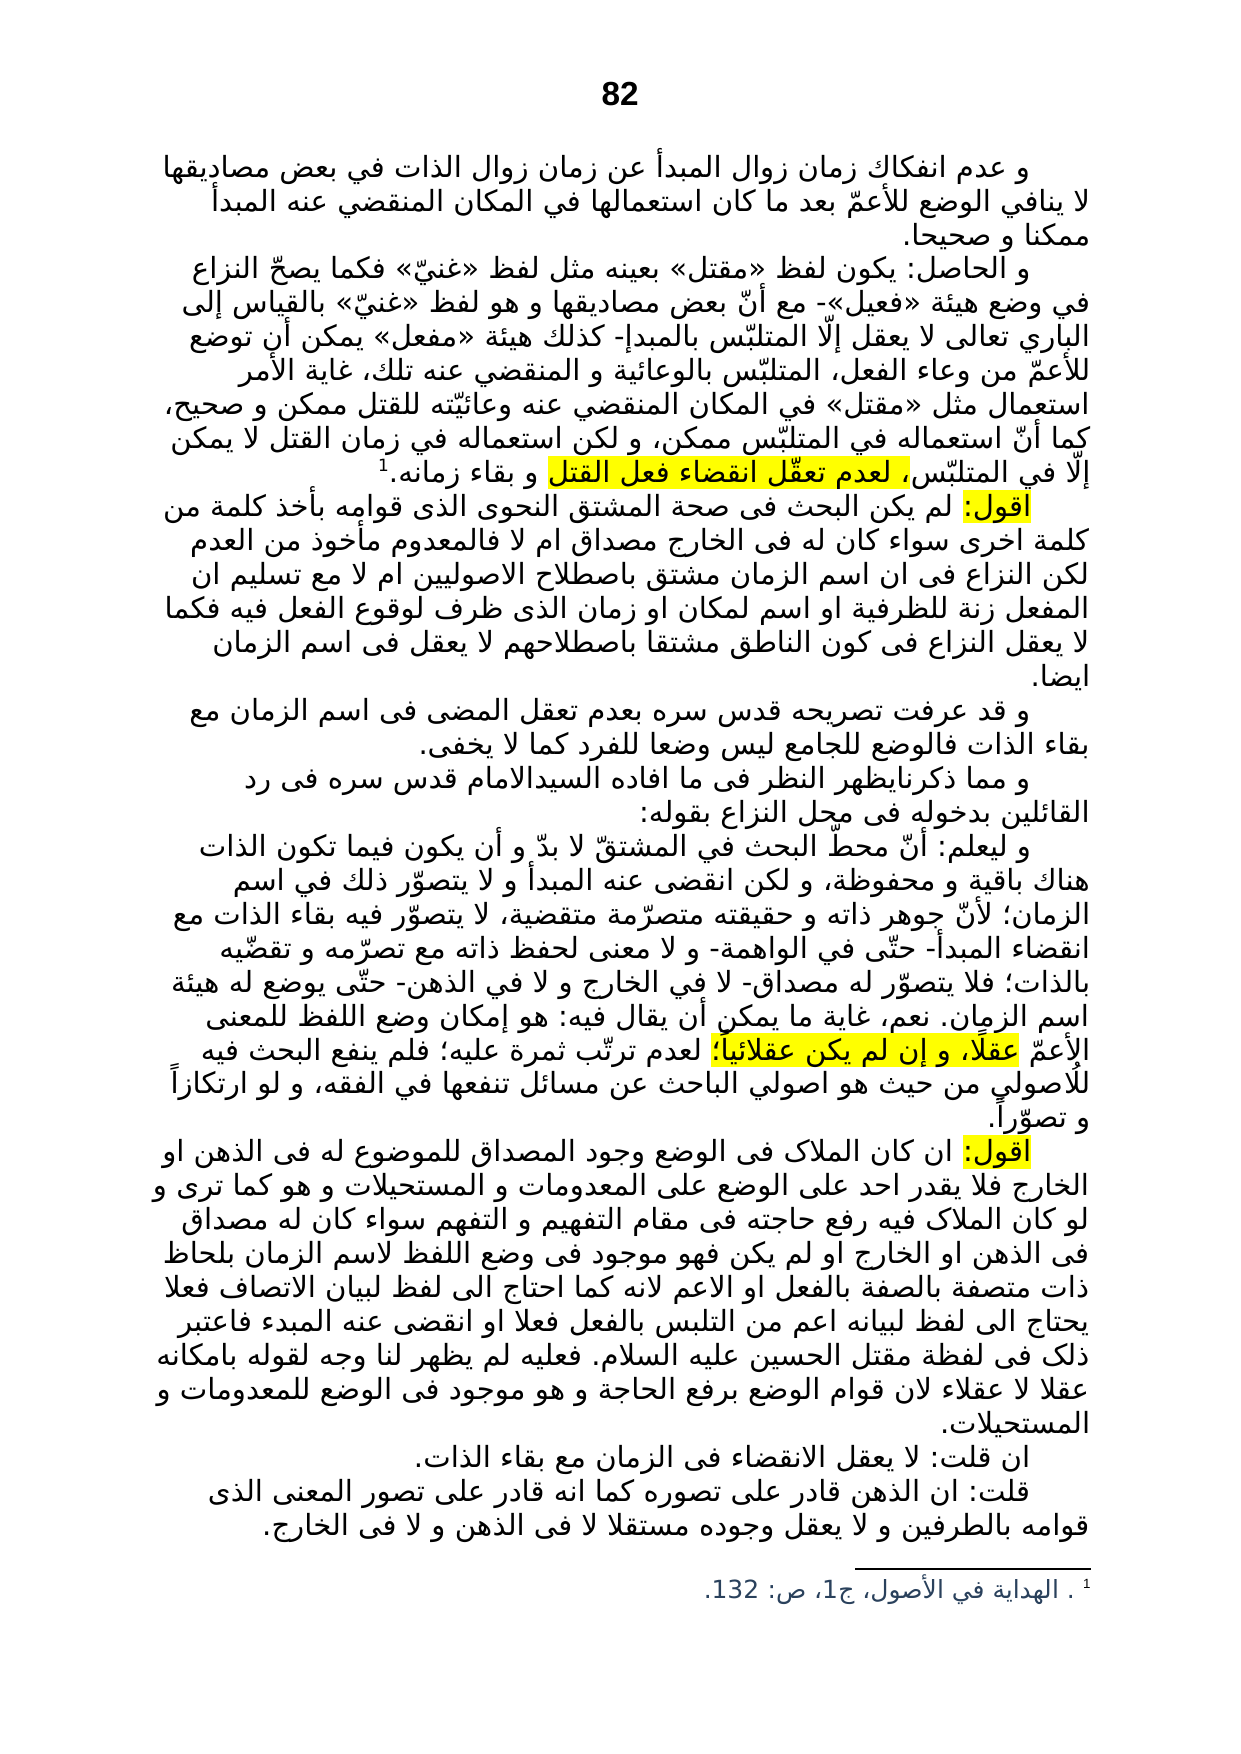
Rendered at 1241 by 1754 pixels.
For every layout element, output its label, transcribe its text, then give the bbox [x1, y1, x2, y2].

text و عدم انفكاك زمان زوال المبدأ عن زمان زوال الذات في بعض مصاديقها لا ينافي الوضع للأعمّ بعد ما كان استعمالها في المكان المنقضي عنه المبدأ ممكنا و صحيحا. [150, 150, 1090, 252]
text اقول: لم یکن البحث فی صحة المشتق النحوی الذی قوامه بأخذ کلمة من کلمة اخری سواء کان له فی الخارج مصداق ام لا فالمعدوم مأخوذ من العدم لکن النزاع فی ان اسم الزمان مشتق باصطلاح الاصولیین ام لا مع تسلیم ان المفعل زنة للظرفیة او اسم لمکان او زمان الذی ظرف لوقوع الفعل فیه فکما لا یعقل النزاع فی کون الناطق مشتقا باصطلاحهم لا یعقل فی اسم الزمان ایضا. [150, 489, 1090, 693]
text و قد عرفت تصریحه قدس سره بعدم تعقل المضی فی اسم الزمان مع بقاء الذات فالوضع للجامع لیس وضعا للفرد کما لا یخفی. [150, 693, 1090, 761]
text و الحاصل: يكون لفظ «مقتل» بعينه مثل لفظ «غنيّ» فكما يصحّ النزاع في وضع هيئة «فعيل»- مع أنّ بعض مصاديقها و هو لفظ «غنيّ» بالقياس إلى الباري تعالى لا يعقل إلّا المتلبّس بالمبدإ- كذلك هيئة «مفعل» يمكن أن توضع للأعمّ من وعاء الفعل، المتلبّس بالوعائية و المنقضي عنه تلك، غاية الأمر استعمال مثل «مقتل» في المكان المنقضي عنه وعائيّته للقتل ممكن و صحيح، كما أنّ استعماله في المتلبّس ممكن، و لكن استعماله في زمان القتل لا يمكن إلّا في المتلبّس، لعدم تعقّل انقضاء فعل القتل و بقاء زمانه. [150, 252, 1090, 489]
text قلت: ان الذهن قادر علی تصوره کما انه قادر علی تصور المعنی الذی قوامه بالطرفین و لا یعقل وجوده مستقلا لا فی الذهن و لا فی الخارج. [150, 1474, 1090, 1542]
text اقول: ان کان الملاک فی الوضع وجود المصداق للموضوع له فی الذهن او الخارج فلا یقدر احد علی الوضع علی المعدومات و المستحیلات و هو کما تری و لو کان الملاک فیه رفع حاجته فی مقام التفهیم و التفهم سواء کان له مصداق فی الذهن او الخارج او لم یکن فهو موجود فی وضع اللفظ لاسم الزمان بلحاظ ذات متصفة بالصفة بالفعل او الاعم لانه کما احتاج الی لفظ لبیان الاتصاف فعلا یحتاج الی لفظ لبیانه اعم من التلبس بالفعل فعلا او انقضی عنه المبدء فاعتبر ذلک فی لفظة مقتل الحسین علیه السلام. فعلیه لم یظهر لنا وجه لقوله بامکانه عقلا لا عقلاء لان قوام الوضع برفع الحاجة و هو موجود فی الوضع للمعدومات و المستحیلات. [150, 1135, 1090, 1440]
text ان قلت: لا یعقل الانقضاء فی الزمان مع بقاء الذات. [150, 1440, 1090, 1474]
text و مما ذکرنایظهر النظر فی ما افاده السیدالامام قدس سره فی رد القائلین بدخوله فی محل النزاع بقوله: [150, 761, 1090, 829]
text و ليعلم: أنّ محطّ البحث في المشتقّ لا بدّ و أن يكون فيما تكون الذات هناك باقية و محفوظة، و لكن انقضى عنه المبدأ و لا يتصوّر ذلك في اسم الزمان؛ لأنّ جوهر ذاته و حقيقته متصرّمة متقضية، لا يتصوّر فيه بقاء الذات مع انقضاء المبدأ- حتّى في الواهمة- و لا معنى لحفظ ذاته مع تصرّمه و تقضّيه بالذات؛ فلا يتصوّر له مصداق- لا في الخارج و لا في الذهن- حتّى يوضع له هيئة اسم الزمان. نعم، غاية ما يمكن أن يقال فيه: هو إمكان وضع اللفظ للمعنى الأعمّ عقلًا، و إن لم يكن عقلائياً؛ لعدم ترتّب ثمرة عليه؛ فلم ينفع البحث فيه للُاصولي من حيث هو اصولي الباحث عن مسائل تنفعها في الفقه، و لو ارتكازاً و تصوّراً. [150, 829, 1090, 1135]
